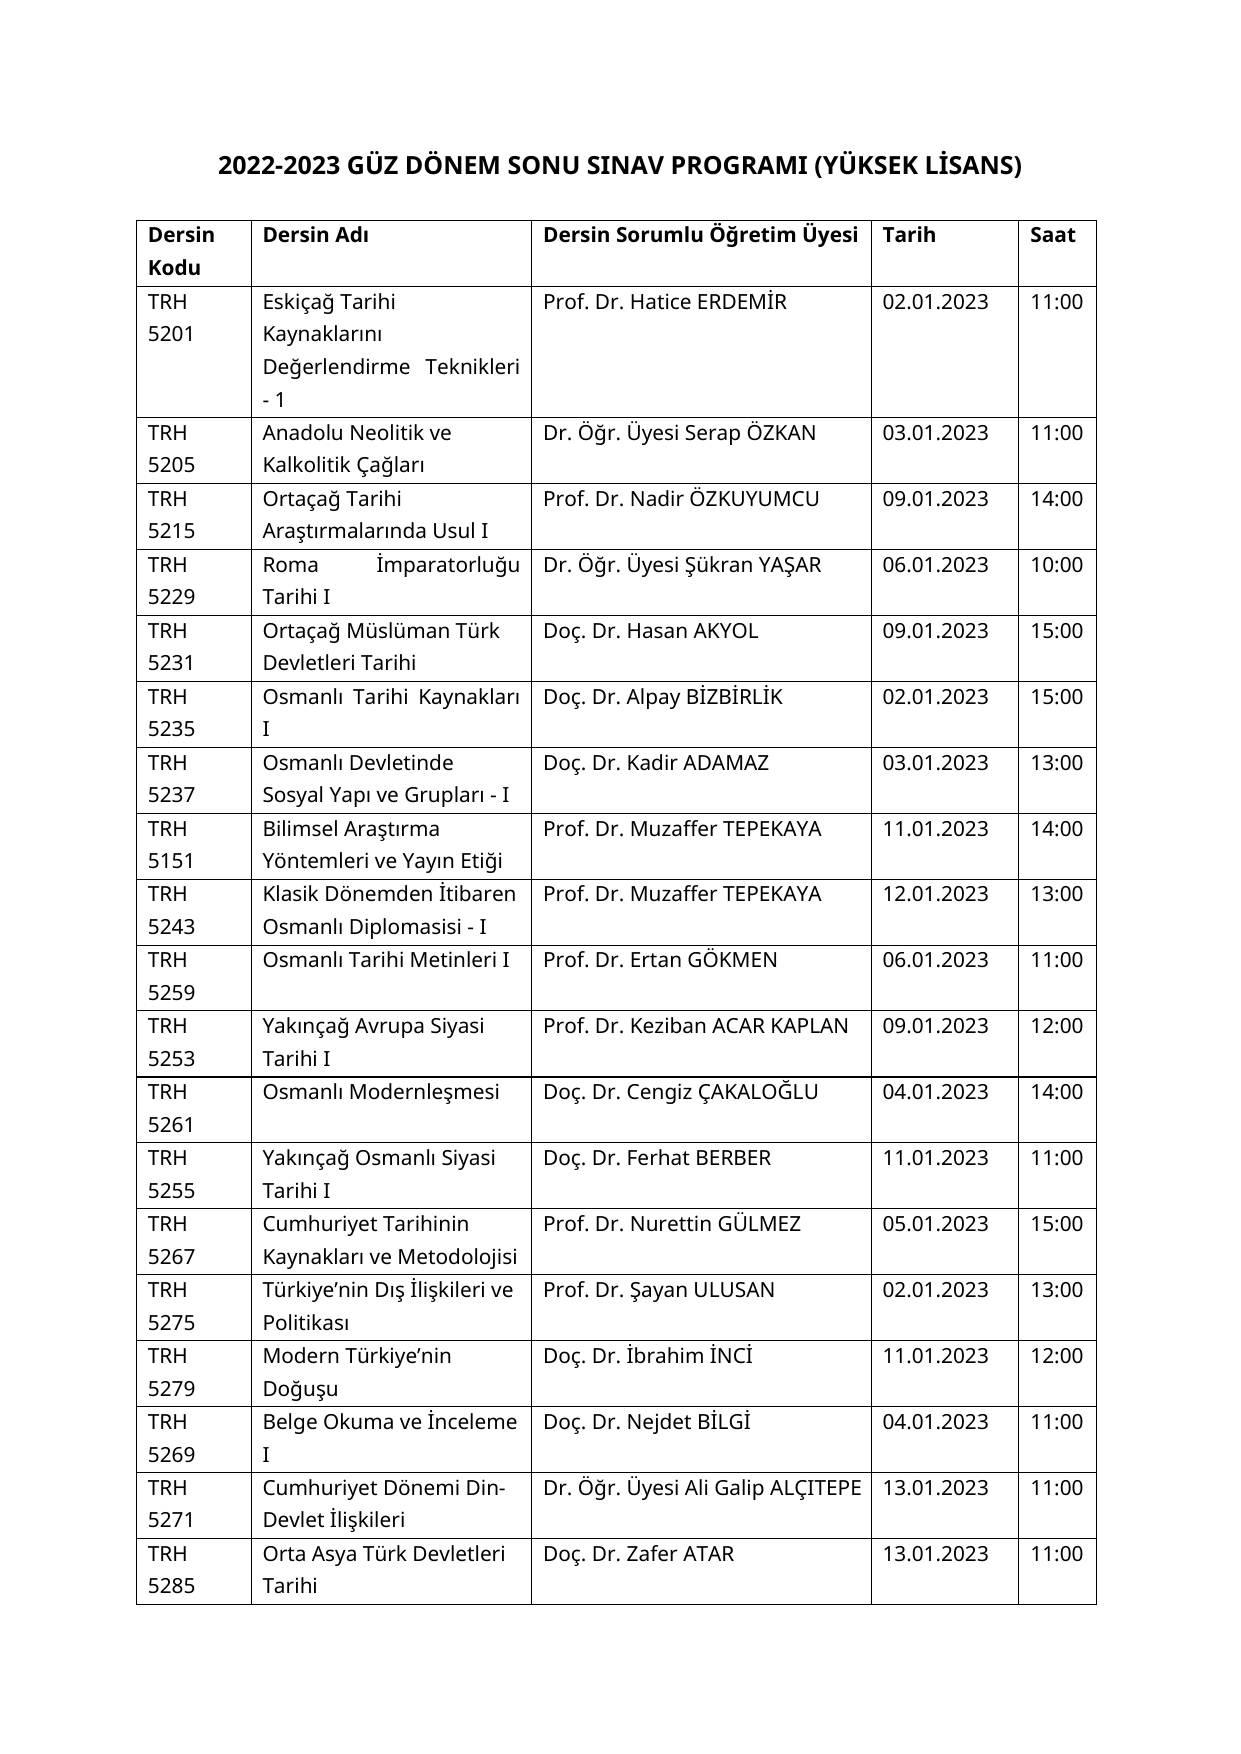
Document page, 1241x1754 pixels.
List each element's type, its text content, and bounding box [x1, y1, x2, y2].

table_cell 12.01.2023 [872, 880, 1018, 944]
table_cell Bilimsel Araştırma Yöntemleri ve Yayın Etiği [252, 814, 531, 878]
table_cell TRH 5229 [137, 550, 251, 615]
table_cell Ortaçağ Müslüman Türk Devletleri Tarihi [252, 616, 531, 681]
table_header Dersin Kodu [137, 221, 251, 286]
table_cell 14:00 [1019, 814, 1096, 878]
table_cell TRH 5235 [137, 682, 251, 747]
table_cell TRH 5285 [137, 1539, 251, 1604]
table_cell Roma İmparatorluğu Tarihi I [252, 550, 531, 615]
table_cell 02.01.2023 [872, 682, 1018, 747]
table_cell 09.01.2023 [872, 484, 1018, 549]
table_cell 11:00 [1019, 418, 1096, 483]
table_cell 11.01.2023 [872, 814, 1018, 878]
table_cell 15:00 [1019, 616, 1096, 681]
table_cell Doç. Dr. Alpay BİZBİRLİK [532, 682, 871, 747]
table_cell 15:00 [1019, 1209, 1096, 1274]
table_cell 06.01.2023 [872, 946, 1018, 1010]
table_cell TRH 5269 [137, 1407, 251, 1472]
table_cell 11:00 [1019, 1539, 1096, 1604]
table_cell Prof. Dr. Muzaffer TEPEKAYA [532, 814, 871, 878]
table_cell Belge Okuma ve İnceleme I [252, 1407, 531, 1472]
table_cell TRH 5259 [137, 946, 251, 1010]
table_cell Doç. Dr. Cengiz ÇAKALOĞLU [532, 1078, 871, 1142]
table_cell Prof. Dr. Nadir ÖZKUYUMCU [532, 484, 871, 549]
table_cell TRH 5279 [137, 1341, 251, 1406]
table_cell TRH 5271 [137, 1473, 251, 1538]
table_cell Cumhuriyet Tarihinin Kaynakları ve Metodolojisi [252, 1209, 531, 1274]
table_cell 04.01.2023 [872, 1407, 1018, 1472]
table_cell Ortaçağ Tarihi Araştırmalarında Usul I [252, 484, 531, 549]
table_cell 11:00 [1019, 1407, 1096, 1472]
table_cell Yakınçağ Osmanlı Siyasi Tarihi I [252, 1143, 531, 1208]
table_cell 03.01.2023 [872, 748, 1018, 813]
table_cell 05.01.2023 [872, 1209, 1018, 1274]
table_cell Dr. Öğr. Üyesi Serap ÖZKAN [532, 418, 871, 483]
table_header Dersin Adı [252, 221, 531, 286]
table_cell Osmanlı Tarihi Metinleri I [252, 946, 531, 1010]
table_cell 12:00 [1019, 1011, 1096, 1076]
table_header Saat [1019, 221, 1096, 286]
table_cell 13:00 [1019, 748, 1096, 813]
table_cell 03.01.2023 [872, 418, 1018, 483]
table_cell Doç. Dr. Nejdet BİLGİ [532, 1407, 871, 1472]
table_cell Eskiçağ Tarihi Kaynaklarını Değerlendirme Teknikleri - 1 [252, 287, 531, 417]
table_cell 11:00 [1019, 1473, 1096, 1538]
table_cell Doç. Dr. Kadir ADAMAZ [532, 748, 871, 813]
table_cell TRH 5237 [137, 748, 251, 813]
table_cell 11.01.2023 [872, 1143, 1018, 1208]
table_cell Cumhuriyet Dönemi Din-Devlet İlişkileri [252, 1473, 531, 1538]
table_cell TRH 5215 [137, 484, 251, 549]
table_cell Osmanlı Modernleşmesi [252, 1078, 531, 1142]
table_cell TRH 5253 [137, 1011, 251, 1076]
table_cell TRH 5151 [137, 814, 251, 878]
table_cell 02.01.2023 [872, 287, 1018, 417]
table_cell 13:00 [1019, 880, 1096, 944]
table_cell TRH 5261 [137, 1078, 251, 1142]
table_header Tarih [872, 221, 1018, 286]
table_cell Dr. Öğr. Üyesi Ali Galip ALÇITEPE [532, 1473, 871, 1538]
table_cell 13.01.2023 [872, 1473, 1018, 1538]
table_cell 11.01.2023 [872, 1341, 1018, 1406]
table_cell Orta Asya Türk Devletleri Tarihi [252, 1539, 531, 1604]
table_cell 11:00 [1019, 287, 1096, 417]
table_cell 11:00 [1019, 1143, 1096, 1208]
table_cell Prof. Dr. Nurettin GÜLMEZ [532, 1209, 871, 1274]
table_cell 02.01.2023 [872, 1275, 1018, 1340]
table_cell Osmanlı Tarihi Kaynakları I [252, 682, 531, 747]
table_cell 10:00 [1019, 550, 1096, 615]
table_cell 09.01.2023 [872, 616, 1018, 681]
text 2022-2023 GÜZ DÖNEM SONU SINAV PROGRAMI (YÜKSEK LİSANS) [148, 148, 1093, 182]
table_cell Prof. Dr. Hatice ERDEMİR [532, 287, 871, 417]
table_cell Prof. Dr. Muzaffer TEPEKAYA [532, 880, 871, 944]
table_cell Anadolu Neolitik ve Kalkolitik Çağları [252, 418, 531, 483]
table_cell Prof. Dr. Ertan GÖKMEN [532, 946, 871, 1010]
table_header Dersin Sorumlu Öğretim Üyesi [532, 221, 871, 286]
table_cell TRH 5275 [137, 1275, 251, 1340]
table_cell Osmanlı Devletinde Sosyal Yapı ve Grupları - I [252, 748, 531, 813]
table_cell Doç. Dr. Hasan AKYOL [532, 616, 871, 681]
table_cell TRH 5231 [137, 616, 251, 681]
table_cell TRH 5267 [137, 1209, 251, 1274]
table_cell 14:00 [1019, 484, 1096, 549]
table_cell Klasik Dönemden İtibaren Osmanlı Diplomasisi - I [252, 880, 531, 944]
table_cell Prof. Dr. Keziban ACAR KAPLAN [532, 1011, 871, 1076]
table_cell Prof. Dr. Şayan ULUSAN [532, 1275, 871, 1340]
table_cell 11:00 [1019, 946, 1096, 1010]
table_cell TRH 5201 [137, 287, 251, 417]
table_cell 12:00 [1019, 1341, 1096, 1406]
table_cell Dr. Öğr. Üyesi Şükran YAŞAR [532, 550, 871, 615]
table_cell Modern Türkiye’nin Doğuşu [252, 1341, 531, 1406]
table_cell Doç. Dr. Zafer ATAR [532, 1539, 871, 1604]
table_cell 15:00 [1019, 682, 1096, 747]
table_cell TRH 5243 [137, 880, 251, 944]
table_cell 13.01.2023 [872, 1539, 1018, 1604]
table_cell 09.01.2023 [872, 1011, 1018, 1076]
table_cell 13:00 [1019, 1275, 1096, 1340]
table_cell Doç. Dr. İbrahim İNCİ [532, 1341, 871, 1406]
table_cell 14:00 [1019, 1078, 1096, 1142]
table_cell 06.01.2023 [872, 550, 1018, 615]
table_cell 04.01.2023 [872, 1078, 1018, 1142]
table_cell Doç. Dr. Ferhat BERBER [532, 1143, 871, 1208]
table_cell Türkiye’nin Dış İlişkileri ve Politikası [252, 1275, 531, 1340]
table_cell Yakınçağ Avrupa Siyasi Tarihi I [252, 1011, 531, 1076]
table_cell TRH 5255 [137, 1143, 251, 1208]
table_cell TRH 5205 [137, 418, 251, 483]
